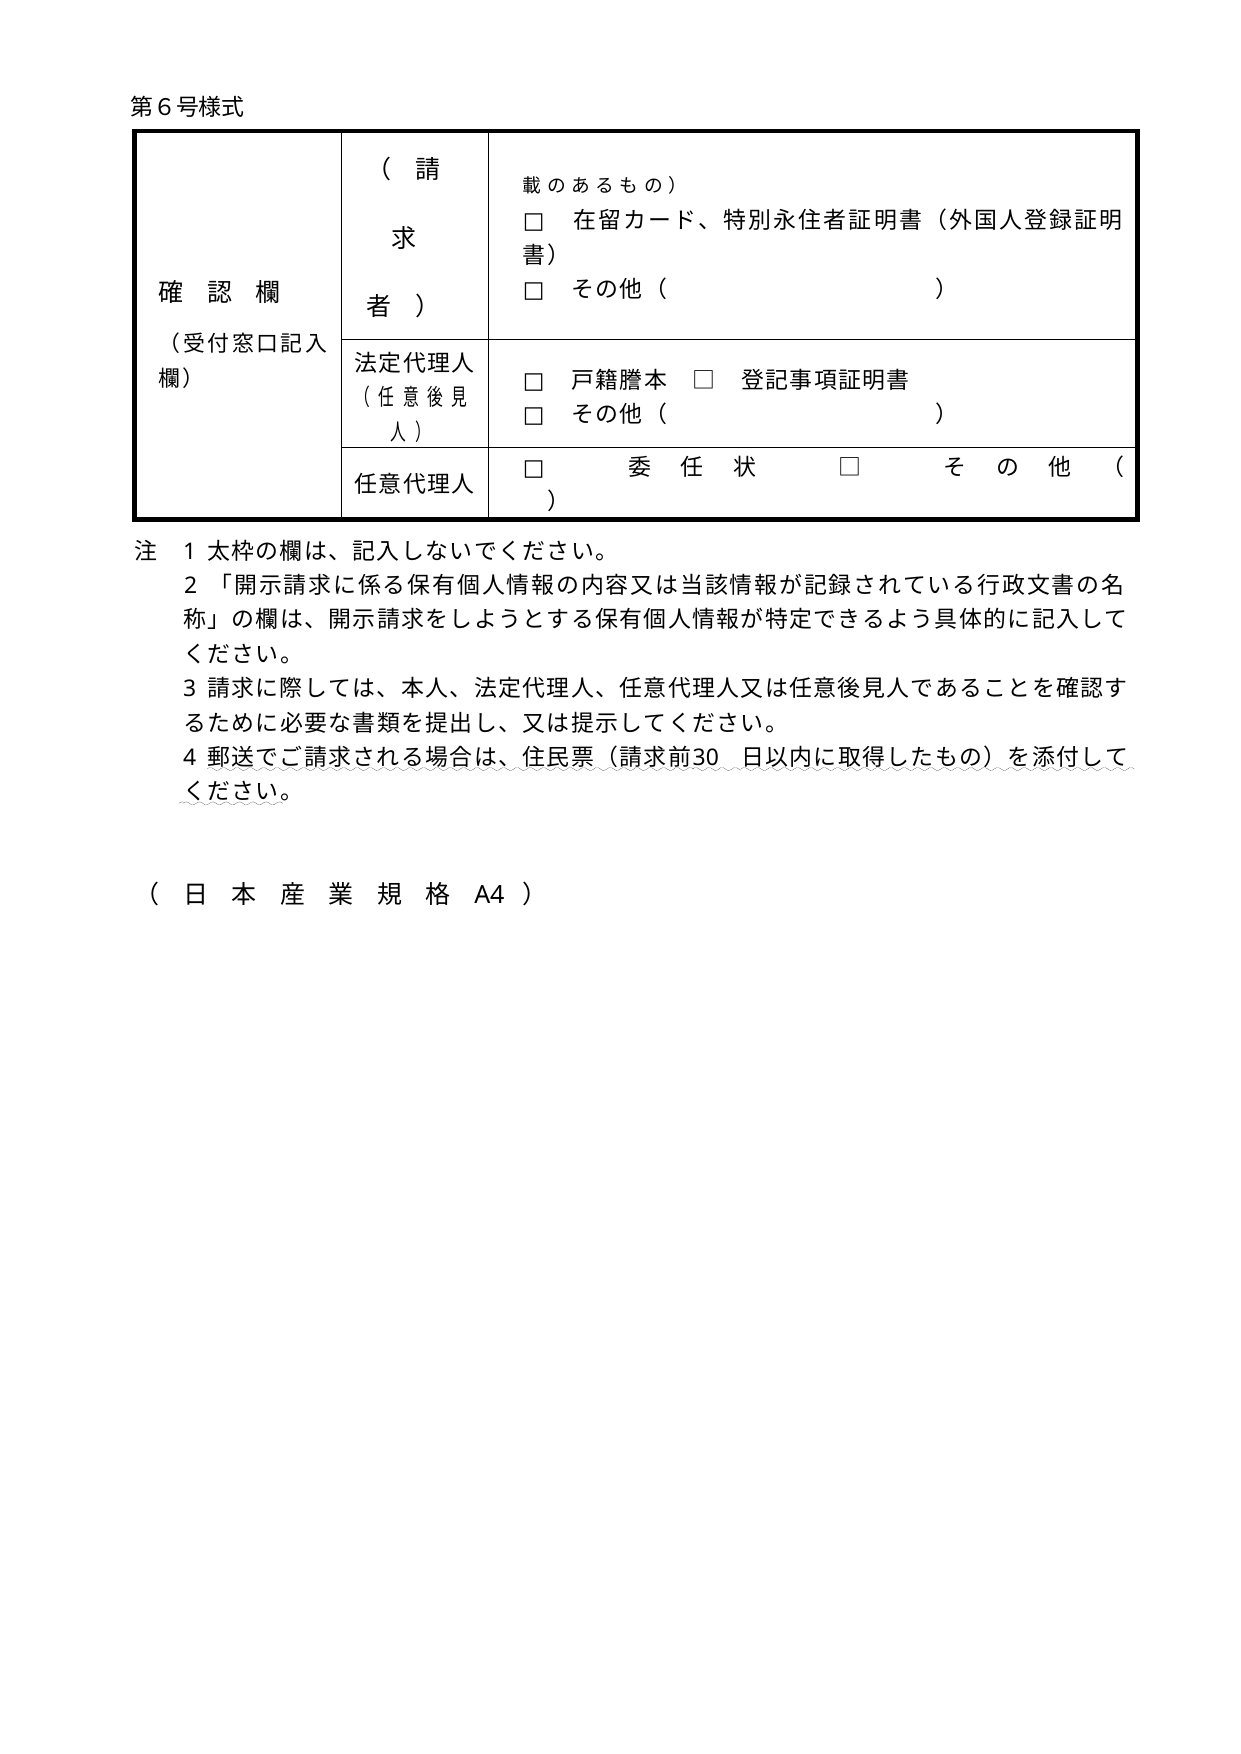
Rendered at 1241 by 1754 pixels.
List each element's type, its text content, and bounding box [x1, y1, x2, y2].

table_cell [489, 133, 1135, 339]
text 4 郵送でご請求される場合は、住民票（請求前30日以内に取得したもの）を添付してください。 [134, 738, 1129, 807]
text 2 「開示請求に係る保有個人情報の内容又は当該情報が記録されている行政文書の名称」の欄は、開示請求をしようとする保有個人情報が特定できるよう具体的に記入してください。 [134, 566, 1129, 669]
table_cell 法定代理人 （任意後見人） [342, 340, 488, 447]
table_cell 本人等確認欄 （受付窓口記入欄） [137, 133, 341, 517]
table_cell 本人 （請求者） [342, 133, 488, 339]
table_cell □ 戸籍謄本 □ 登記事項証明書 □ その他（ ） [489, 340, 1135, 447]
text 注 1 太枠の欄は、記入しないでください。 [134, 532, 1129, 566]
table_cell □ 委任状 □ その他（ ） [489, 448, 1135, 517]
table_cell 任意代理人 [342, 448, 488, 517]
text 3 請求に際しては、本人、法定代理人、任意代理人又は任意後見人であることを確認するために必要な書類を提出し、又は提示してください。 [134, 669, 1129, 738]
text （日本産業規格A4） [134, 824, 1129, 927]
